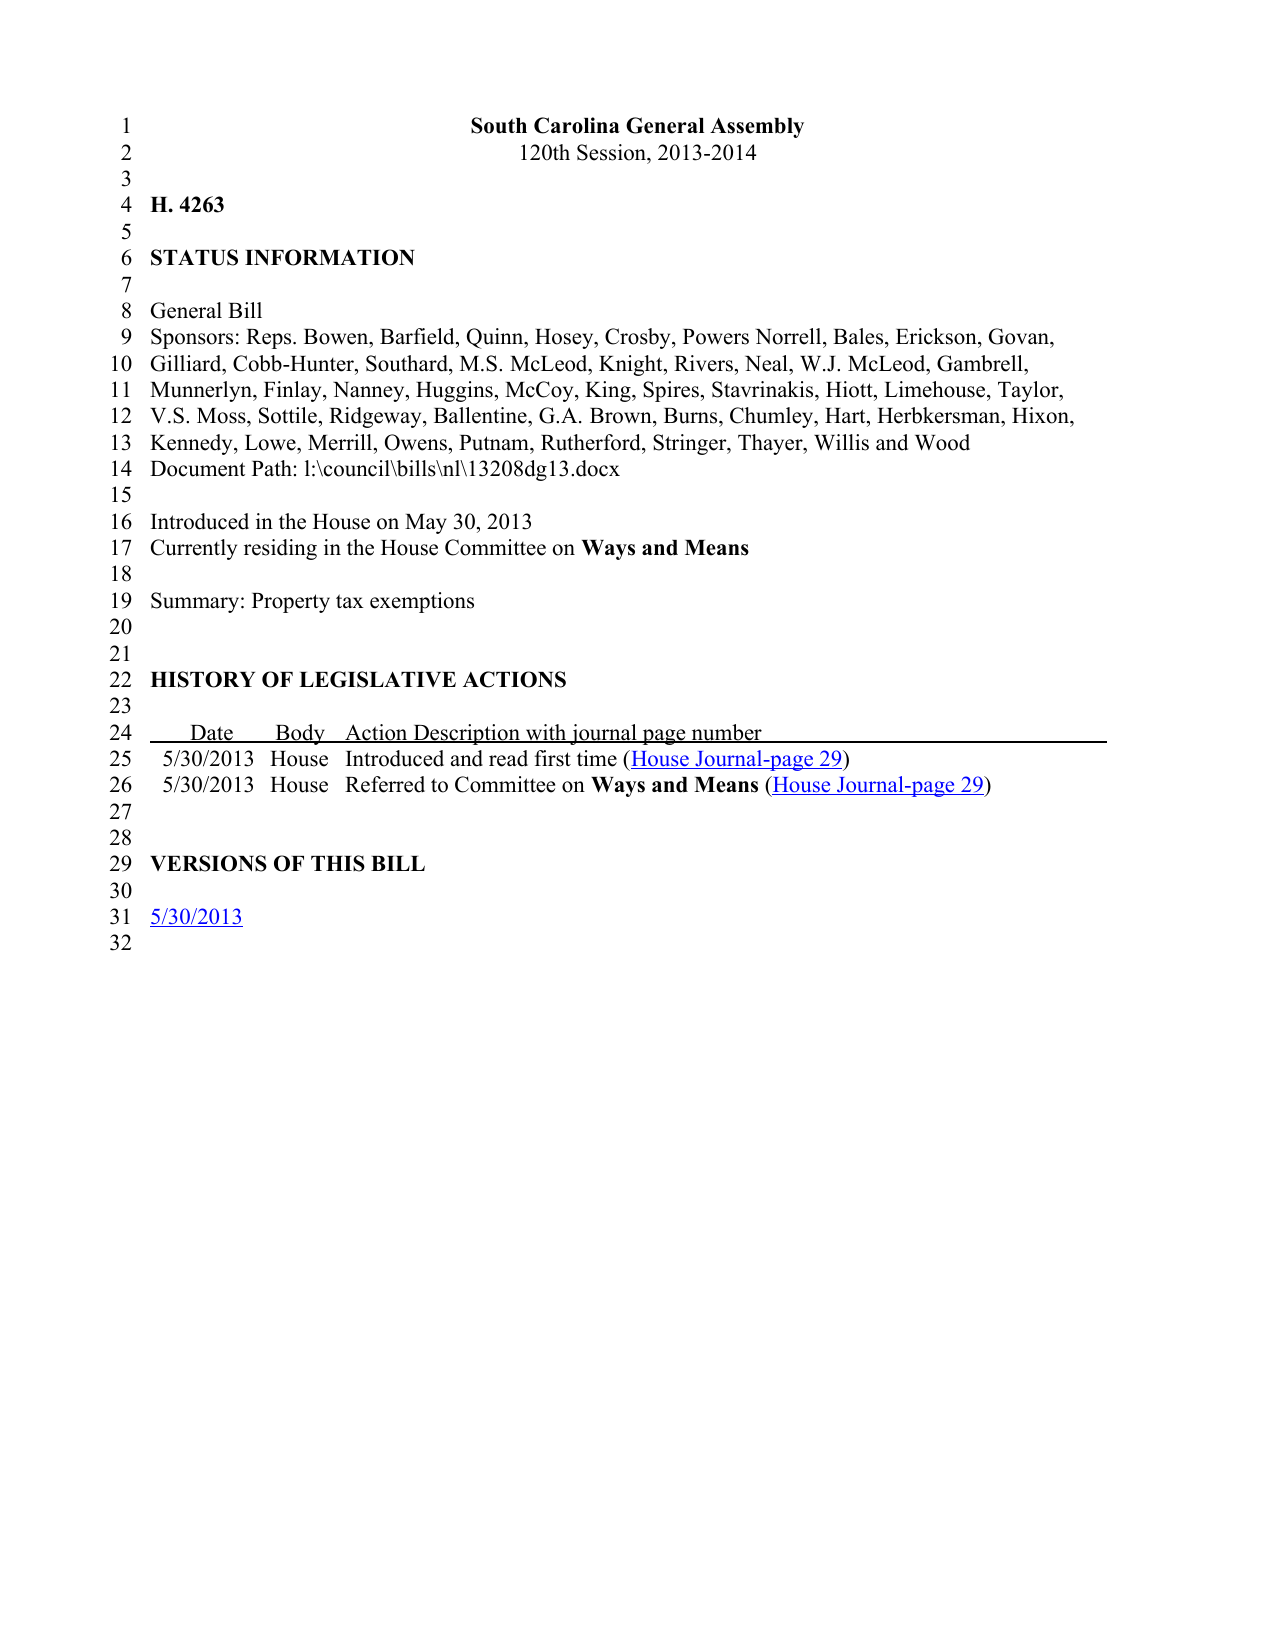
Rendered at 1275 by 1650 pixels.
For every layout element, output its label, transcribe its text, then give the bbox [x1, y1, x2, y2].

text Date Body Action Description with journal page number [150, 719, 1125, 745]
text Sponsors: Reps. Bowen, Barfield, Quinn, Hosey, Crosby, Powers Norrell, Bales, Erickson, Govan, Gilliard, Cobb-Hunter, Southard, M.S. McLeod, Knight, Rivers, Neal, W.J. McLeod, Gambrell, Munnerlyn, Finlay, Nanney, Huggins, McCoy, King, Spires, Stavrinakis, Hiott, Limehouse, Taylor, V.S. Moss, Sottile, Ridgeway, Ballentine, G.A. Brown, Burns, Chumley, Hart, Herbkersman, Hixon, Kennedy, Lowe, Merrill, Owens, Putnam, Rutherford, Stringer, Thayer, Willis and Wood [150, 323, 1125, 455]
text Document Path: l:\council\bills\nl\13208dg13.docx [150, 455, 1125, 481]
text VERSIONS OF THIS BILL [150, 850, 1125, 877]
text Summary: Property tax exemptions [150, 587, 1125, 613]
text Currently residing in the House Committee on Ways and Means [150, 534, 1125, 561]
text HISTORY OF LEGISLATIVE ACTIONS [150, 666, 1125, 692]
text 5/30/2013 [150, 903, 1125, 929]
text H. 4263 [150, 192, 1125, 218]
text STATUS INFORMATION [150, 244, 1125, 271]
text Introduced in the House on May 30, 2013 [150, 508, 1125, 534]
text 5/30/2013 House Referred to Committee on Ways and Means (House Journal-page 29) [150, 771, 1125, 798]
text General Bill [150, 297, 1125, 323]
text South Carolina General Assembly [150, 112, 1125, 139]
text 5/30/2013 House Introduced and read first time (House Journal-page 29) [150, 745, 1125, 771]
text 120th Session, 2013-2014 [150, 139, 1125, 165]
